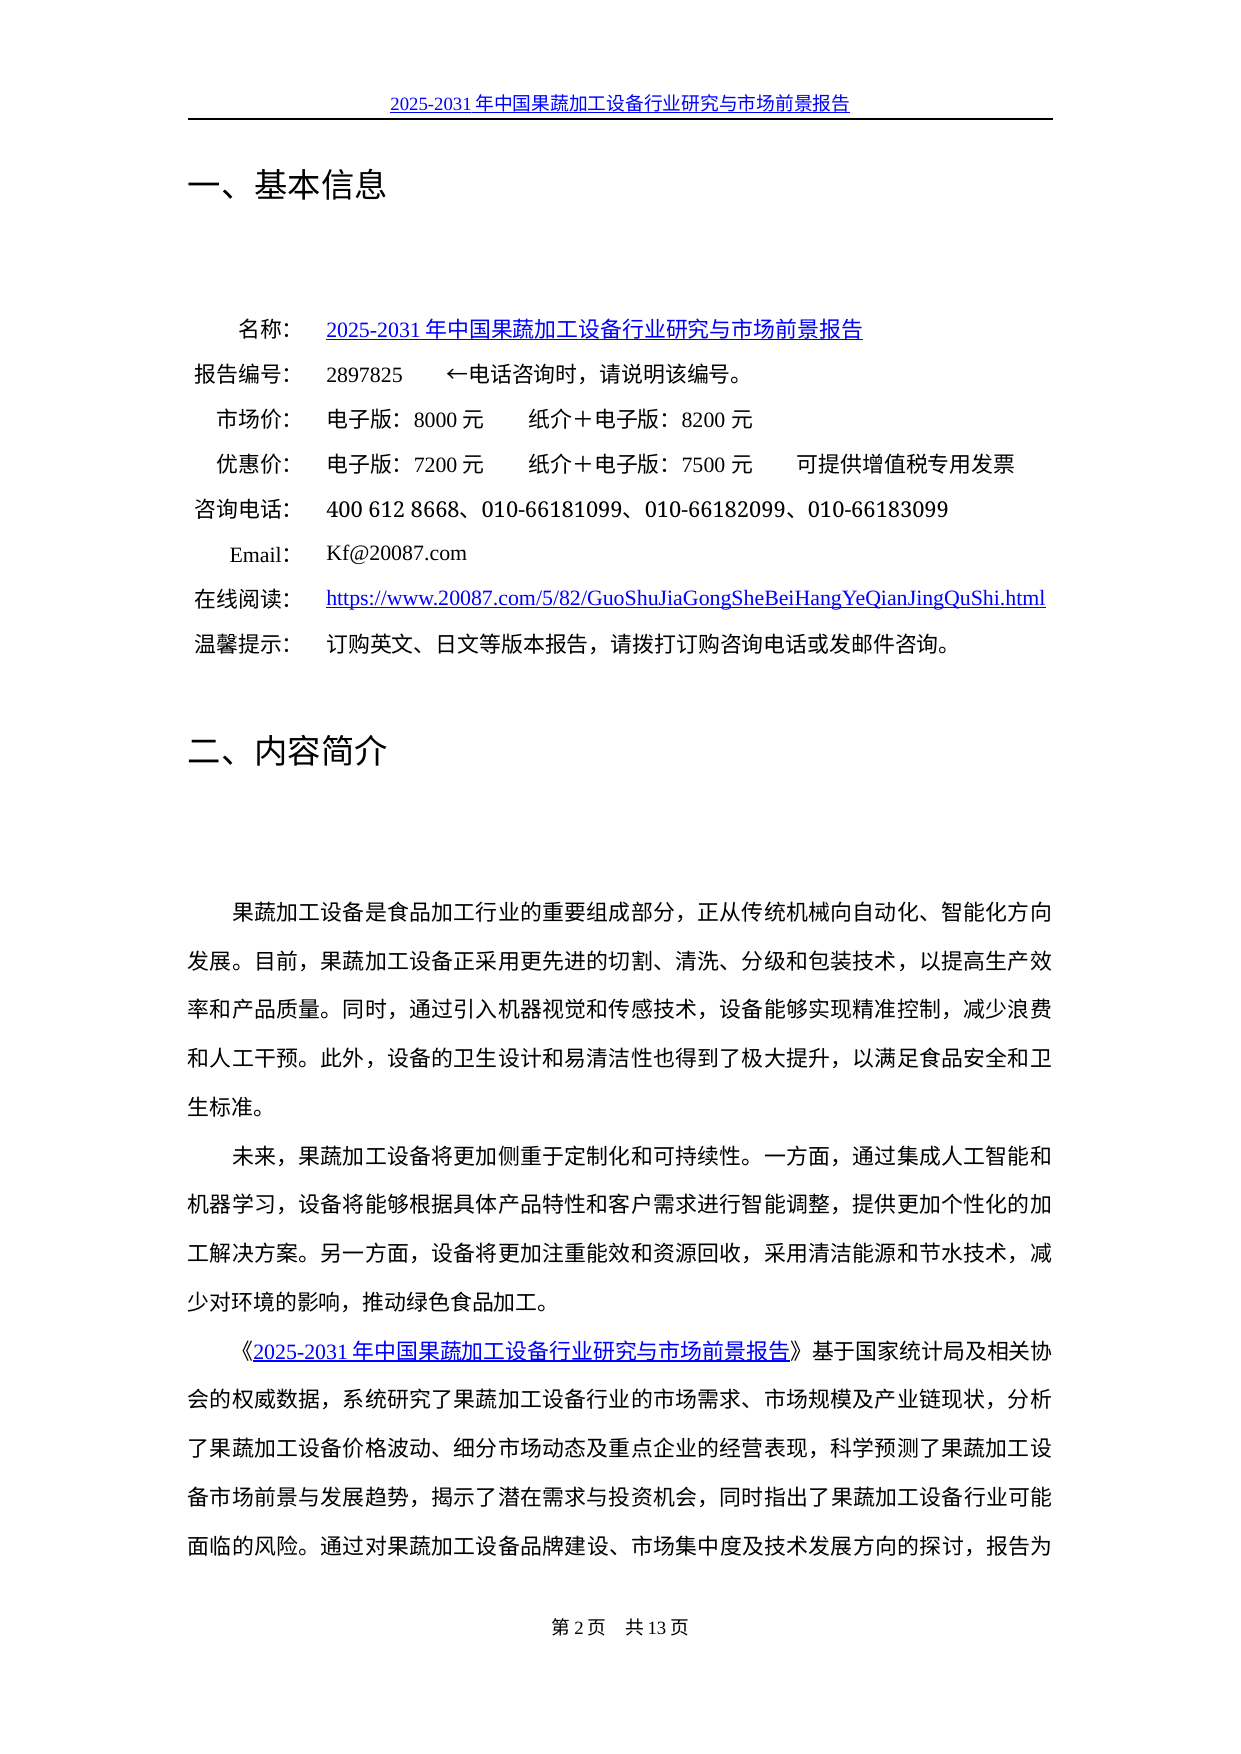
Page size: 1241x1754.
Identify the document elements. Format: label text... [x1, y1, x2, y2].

table_header 2025-2031年中国果蔬加工设备行业研究与市场前景报告 [315, 312, 1073, 357]
title 一、基本信息 [187, 150, 1053, 215]
table_cell Email： [167, 537, 315, 582]
table_cell 咨询电话： [167, 492, 315, 537]
title 二、内容简介 [187, 717, 1053, 782]
table_cell 报告编号： [167, 357, 315, 402]
table_header 名称： [167, 312, 315, 357]
table_cell 电子版：8000 元 纸介＋电子版：8200 元 [315, 402, 1073, 447]
table_cell Kf@20087.com [315, 537, 1073, 582]
table_cell 电子版：7200 元 纸介＋电子版：7500 元 可提供增值税专用发票 [315, 447, 1073, 492]
table_cell [315, 582, 1073, 627]
table_cell 优惠价： [167, 447, 315, 492]
table_cell 温馨提示： [167, 627, 315, 672]
table_cell 订购英文、日文等版本报告，请拨打订购咨询电话或发邮件咨询。 [315, 627, 1073, 672]
table_cell 2897825 ←电话咨询时，请说明该编号。 [315, 357, 1073, 402]
table_cell 在线阅读： [167, 582, 315, 627]
table_cell 400 612 8668、010-66181099、010-66182099、010-66183099 [315, 492, 1073, 537]
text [187, 894, 1053, 1561]
table_cell 市场价： [167, 402, 315, 447]
